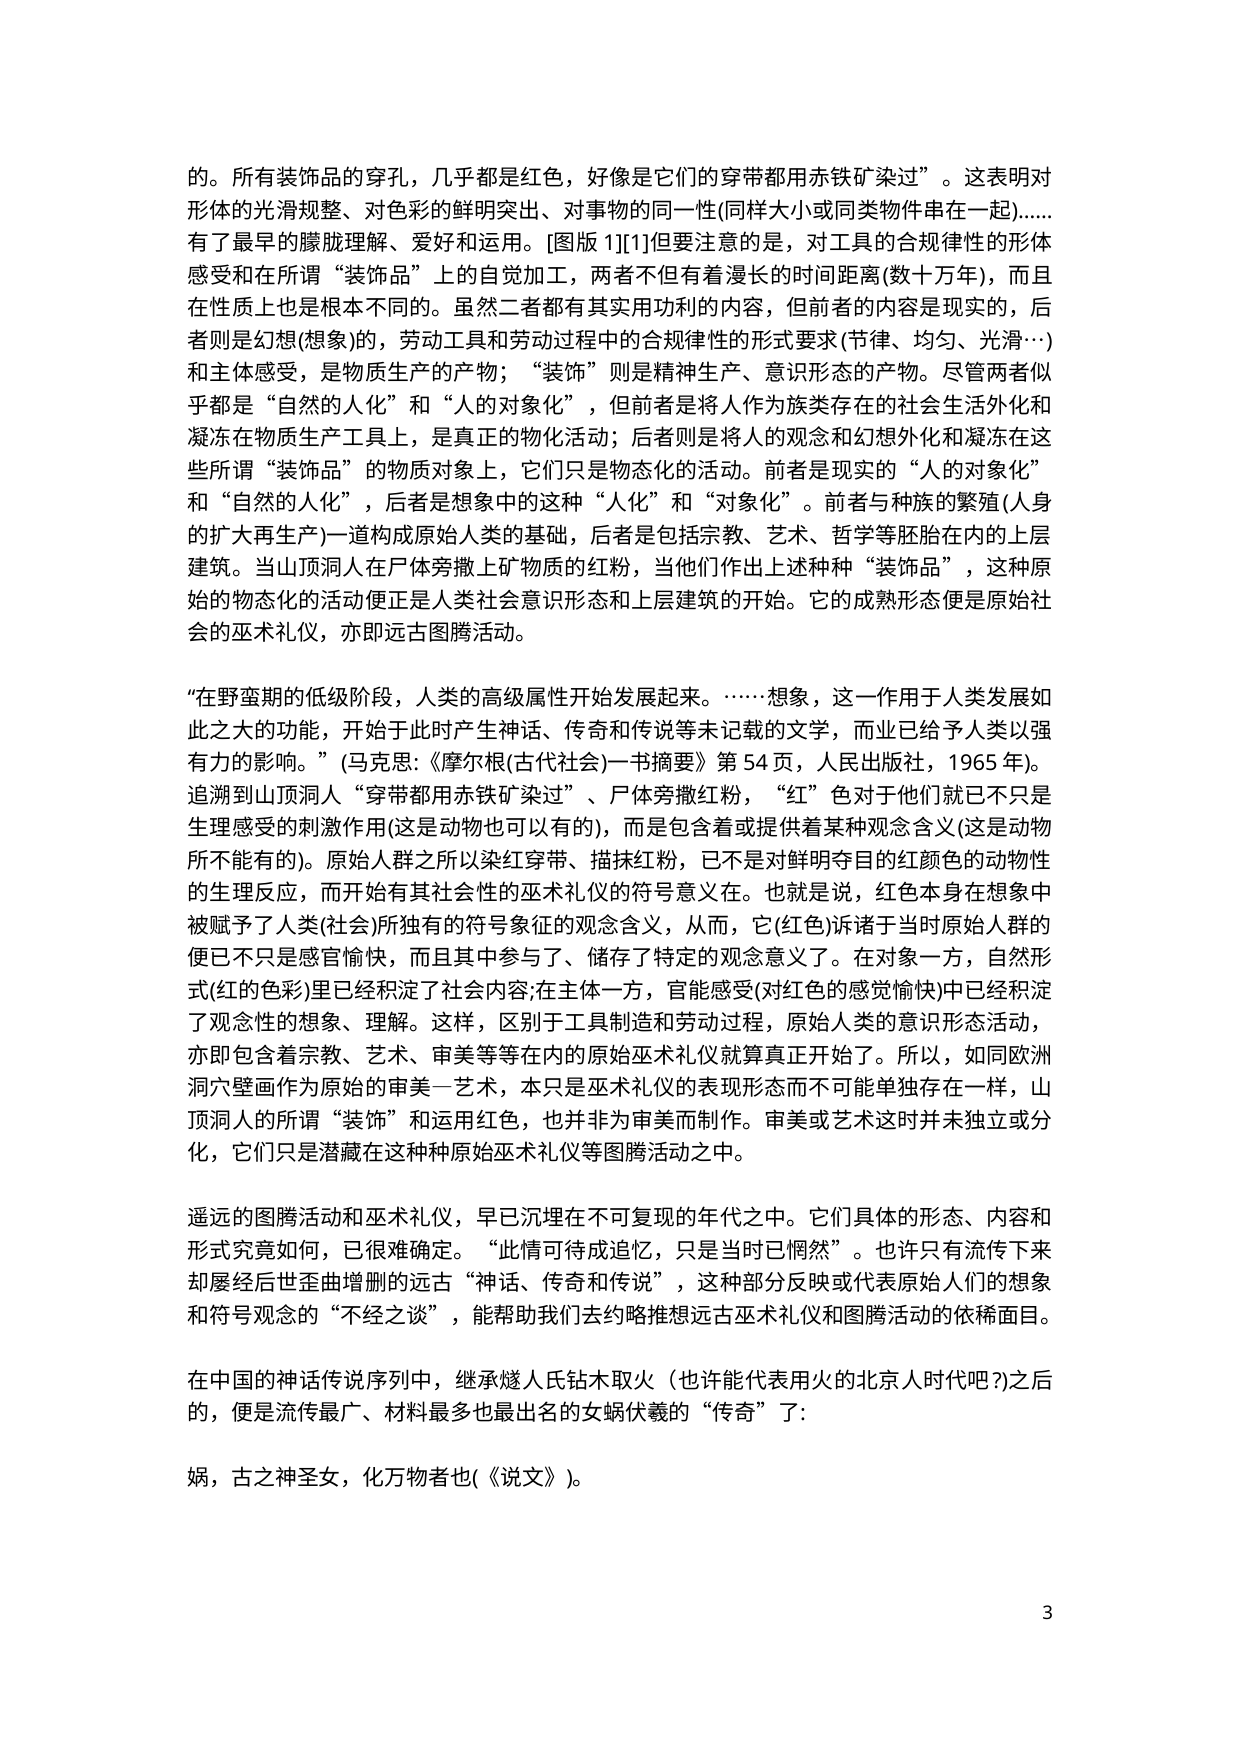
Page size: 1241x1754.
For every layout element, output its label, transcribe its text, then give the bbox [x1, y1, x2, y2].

text “在野蛮期的低级阶段，人类的高级属性开始发展起来。……想象，这一作用于人类发展如此之大的功能，开始于此时产生神话、传奇和传说等未记载的文学，而业已给予人类以强有力的影响。”(马克思:《摩尔根(古代社会)一书摘要》第54页，人民出版社，1965年)。追溯到山顶洞人“穿带都用赤铁矿染过”、尸体旁撒红粉，“红”色对于他们就已不只是生理感受的刺激作用(这是动物也可以有的)，而是包含着或提供着某种观念含义(这是动物所不能有的)。原始人群之所以染红穿带、描抹红粉，已不是对鲜明夺目的红颜色的动物性的生理反应，而开始有其社会性的巫术礼仪的符号意义在。也就是说，红色本身在想象中被赋予了人类(社会)所独有的符号象征的观念含义，从而，它(红色)诉诸于当时原始人群的便已不只是感官愉快，而且其中参与了、储存了特定的观念意义了。在对象一方，自然形式(红的色彩)里已经积淀了社会内容;在主体一方，官能感受(对红色的感觉愉快)中已经积淀了观念性的想象、理解。这样，区别于工具制造和劳动过程，原始人类的意识形态活动，亦即包含着宗教、艺术、审美等等在内的原始巫术礼仪就算真正开始了。所以，如同欧洲洞穴壁画作为原始的审美—艺术，本只是巫术礼仪的表现形态而不可能单独存在一样，山顶洞人的所谓“装饰”和运用红色，也并非为审美而制作。审美或艺术这时并未独立或分化，它们只是潜藏在这种种原始巫术礼仪等图腾活动之中。 [187, 680, 1053, 1167]
text 娲，古之神圣女，化万物者也(《说文》)。 [187, 1460, 1053, 1492]
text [187, 160, 1053, 647]
text 遥远的图腾活动和巫术礼仪，早已沉埋在不可复现的年代之中。它们具体的形态、内容和形式究竟如何，已很难确定。“此情可待成追忆，只是当时已惘然”。也许只有流传下来却屡经后世歪曲增删的远古“神话、传奇和传说”，这种部分反映或代表原始人们的想象和符号观念的“不经之谈”，能帮助我们去约略推想远古巫术礼仪和图腾活动的依稀面目。 [187, 1200, 1053, 1330]
text 在中国的神话传说序列中，继承燧人氏钻木取火（也许能代表用火的北京人时代吧?)之后的，便是流传最广、材料最多也最出名的女蜗伏羲的“传奇”了: [187, 1362, 1053, 1427]
